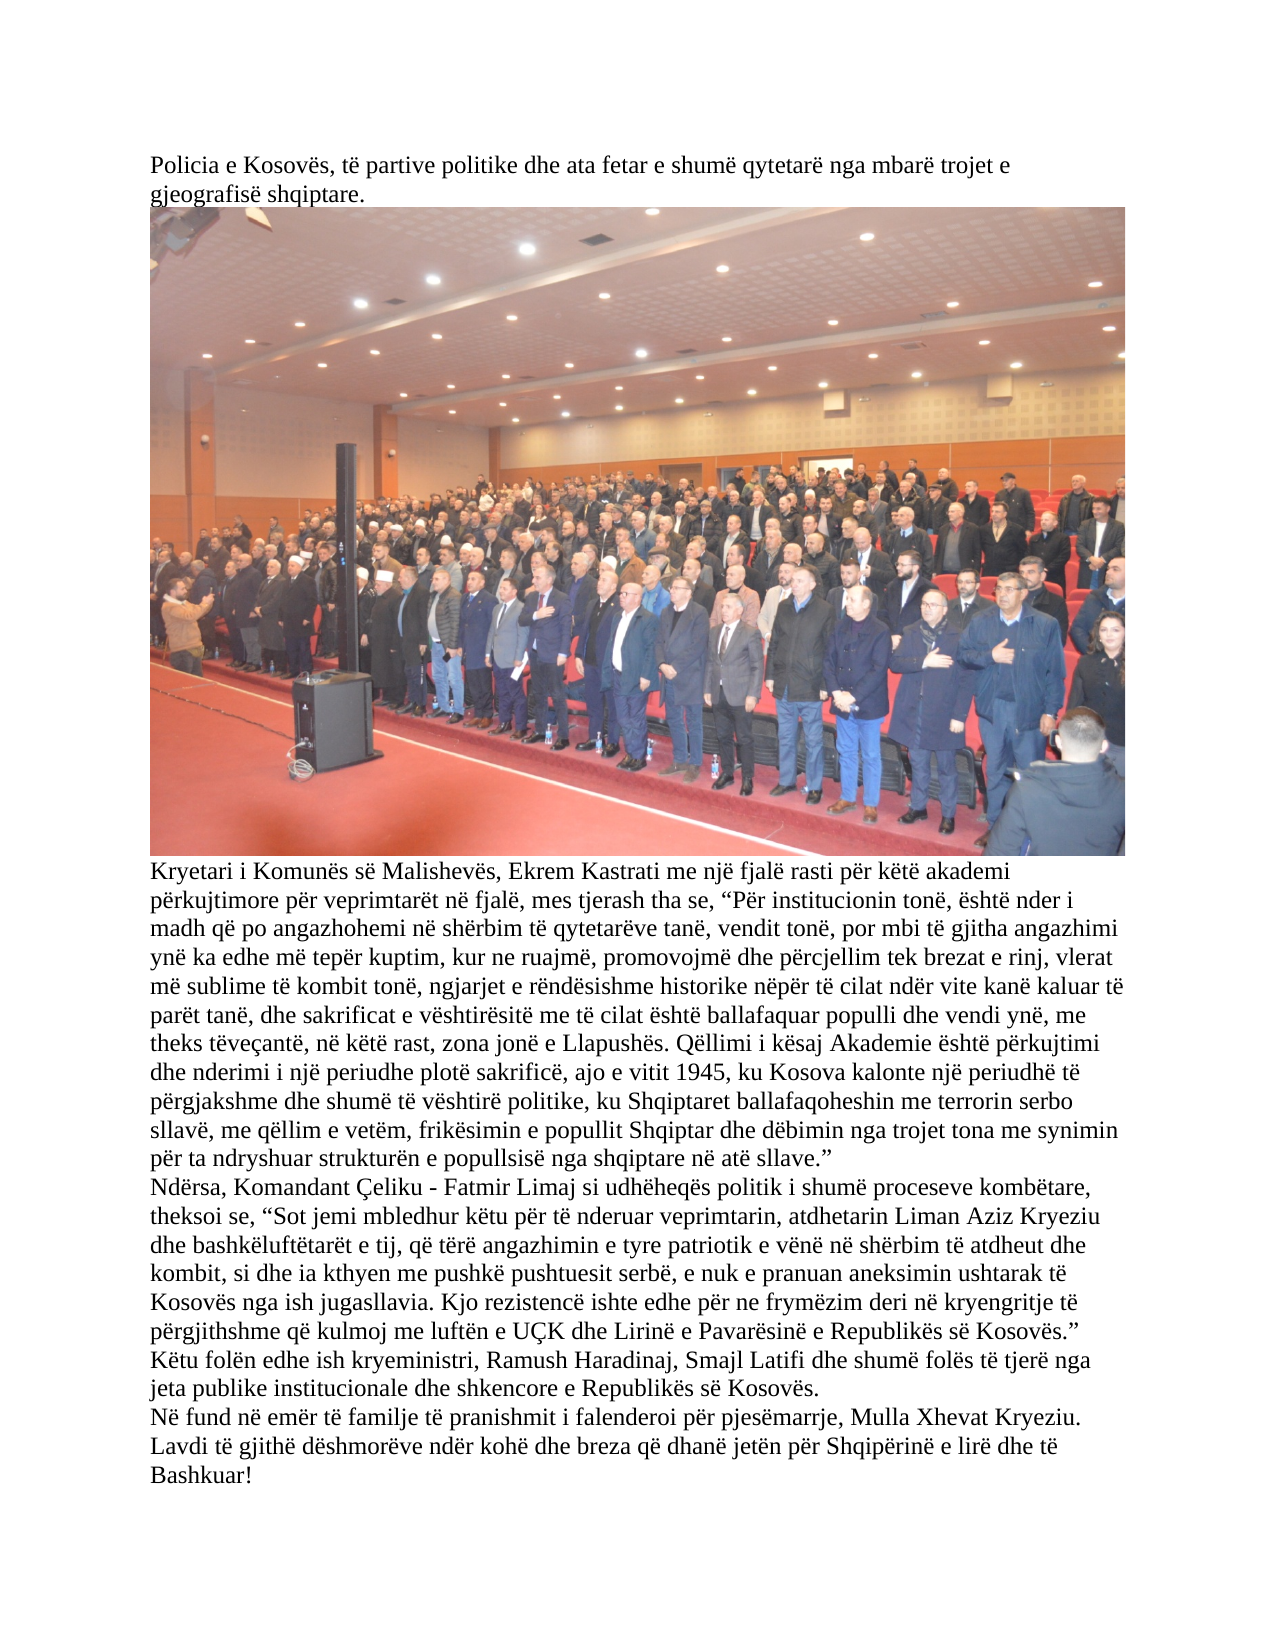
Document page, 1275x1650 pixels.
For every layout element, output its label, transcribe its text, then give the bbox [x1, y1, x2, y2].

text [150, 150, 1125, 207]
text Kryetari i Komunës së Malishevës, Ekrem Kastrati me një fjalë rasti për këtë akademi përkujtimore për veprimtarët në fjalë, mes tjerash tha se, “Për institucionin tonë, është nder i madh që po angazhohemi në shërbim të qytetarëve tanë, vendit tonë, por mbi të gjitha angazhimi ynë ka edhe më tepër kuptim, kur ne ruajmë, promovojmë dhe përcjellim tek brezat e rinj, vlerat më sublime të kombit tonë, ngjarjet e rëndësishme historike nëpër të cilat ndër vite kanë kaluar të parët tanë, dhe sakrificat e vështirësitë me të cilat është ballafaquar populli dhe vendi ynë, me theks tëveçantë, në këtë rast, zona jonë e Llapushës. Qëllimi i kësaj Akademie është përkujtimi dhe nderimi i një periudhe plotë sakrificë, ajo e vitit 1945, ku Kosova kalonte një periudhë të përgjakshme dhe shumë të vështirë politike, ku Shqiptaret ballafaqoheshin me terrorin serbo sllavë, me qëllim e vetëm, frikësimin e popullit Shqiptar dhe dëbimin nga trojet tona me synimin për ta ndryshuar strukturën e popullsisë nga shqiptare në atë sllave.” [150, 856, 1125, 1172]
text Këtu folën edhe ish kryeministri, Ramush Haradinaj, Smajl Latifi dhe shumë folës të tjerë nga jeta publike institucionale dhe shkencore e Republikës së Kosovës. [150, 1345, 1125, 1402]
text Në fund në emër të familje të pranishmit i falenderoi për pjesëmarrje, Mulla Xhevat Kryeziu. [150, 1402, 1125, 1431]
text Lavdi të gjithë dëshmorëve ndër kohë dhe breza që dhanë jetën për Shqipërinë e lirë dhe të Bashkuar! [150, 1431, 1125, 1488]
text Ndërsa, Komandant Çeliku - Fatmir Limaj si udhëheqës politik i shumë proceseve kombëtare, theksoi se, “Sot jemi mbledhur këtu për të nderuar veprimtarin, atdhetarin Liman Aziz Kryeziu dhe bashkëluftëtarët e tij, që tërë angazhimin e tyre patriotik e vënë në shërbim të atdheut dhe kombit, si dhe ia kthyen me pushkë pushtuesit serbë, e nuk e pranuan aneksimin ushtarak të Kosovës nga ish jugasllavia. Kjo rezistencë ishte edhe për ne frymëzim deri në kryengritje të përgjithshme që kulmoj me luftën e UÇK dhe Lirinë e Pavarësinë e Republikës së Kosovës.” [150, 1172, 1125, 1345]
picture [150, 207, 1125, 856]
